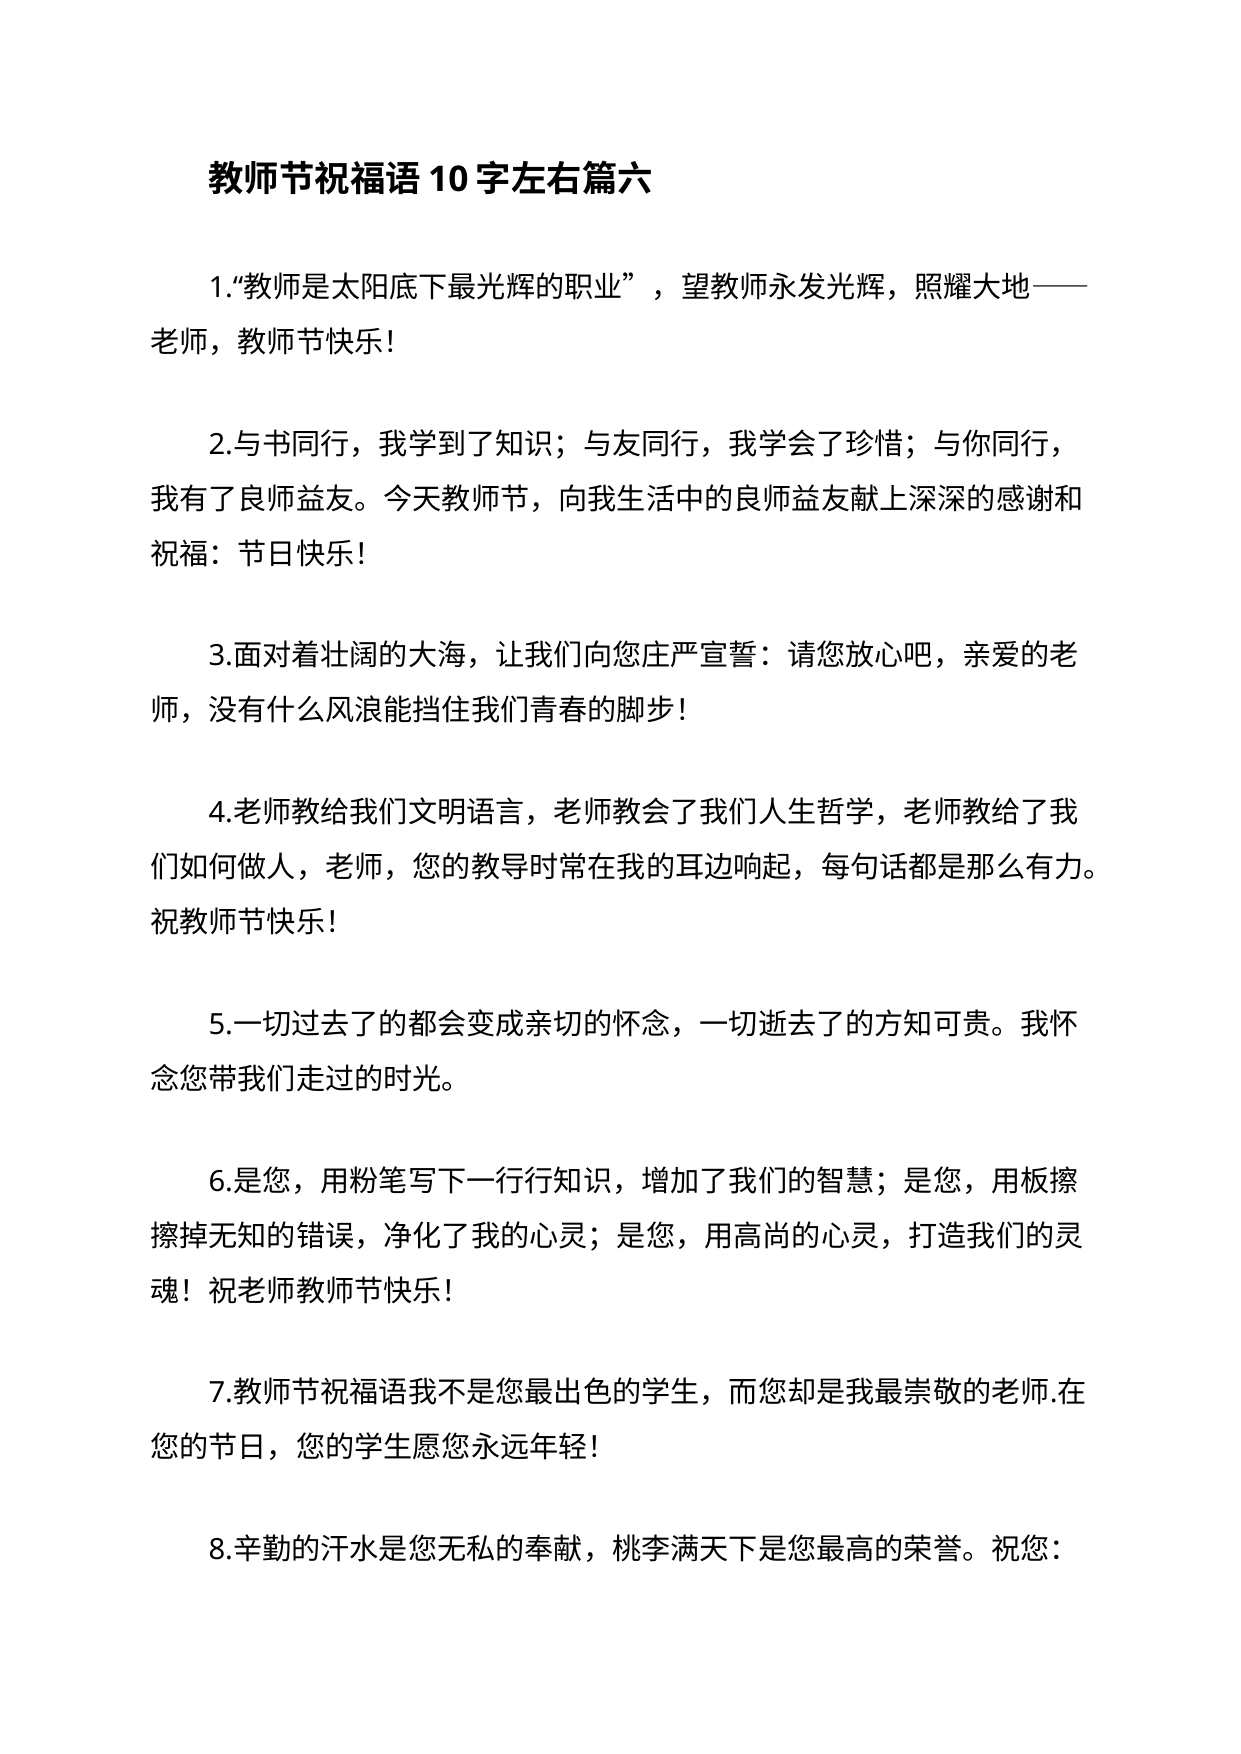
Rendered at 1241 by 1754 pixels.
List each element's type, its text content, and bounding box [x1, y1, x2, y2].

text 5.一切过去了的都会变成亲切的怀念，一切逝去了的方知可贵。我怀念您带我们走过的时光。 [150, 1000, 1090, 1098]
text 1.“教师是太阳底下最光辉的职业”，望教师永发光辉，照耀大地——老师，教师节快乐！ [150, 263, 1090, 361]
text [150, 1526, 1090, 1568]
text 教师节祝福语10字左右篇六 [150, 150, 1090, 201]
text 6.是您，用粉笔写下一行行知识，增加了我们的智慧；是您，用板擦擦掉无知的错误，净化了我的心灵；是您，用高尚的心灵，打造我们的灵魂！祝老师教师节快乐！ [150, 1157, 1090, 1309]
text 4.老师教给我们文明语言，老师教会了我们人生哲学，老师教给了我们如何做人，老师，您的教导时常在我的耳边响起，每句话都是那么有力。祝教师节快乐！ [150, 789, 1090, 941]
text 2.与书同行，我学到了知识；与友同行，我学会了珍惜；与你同行，我有了良师益友。今天教师节，向我生活中的良师益友献上深深的感谢和祝福：节日快乐！ [150, 420, 1090, 572]
text 7.教师节祝福语我不是您最出色的学生，而您却是我最崇敬的老师.在您的节日，您的学生愿您永远年轻！ [150, 1369, 1090, 1466]
text 3.面对着壮阔的大海，让我们向您庄严宣誓：请您放心吧，亲爱的老师，没有什么风浪能挡住我们青春的脚步！ [150, 632, 1090, 729]
